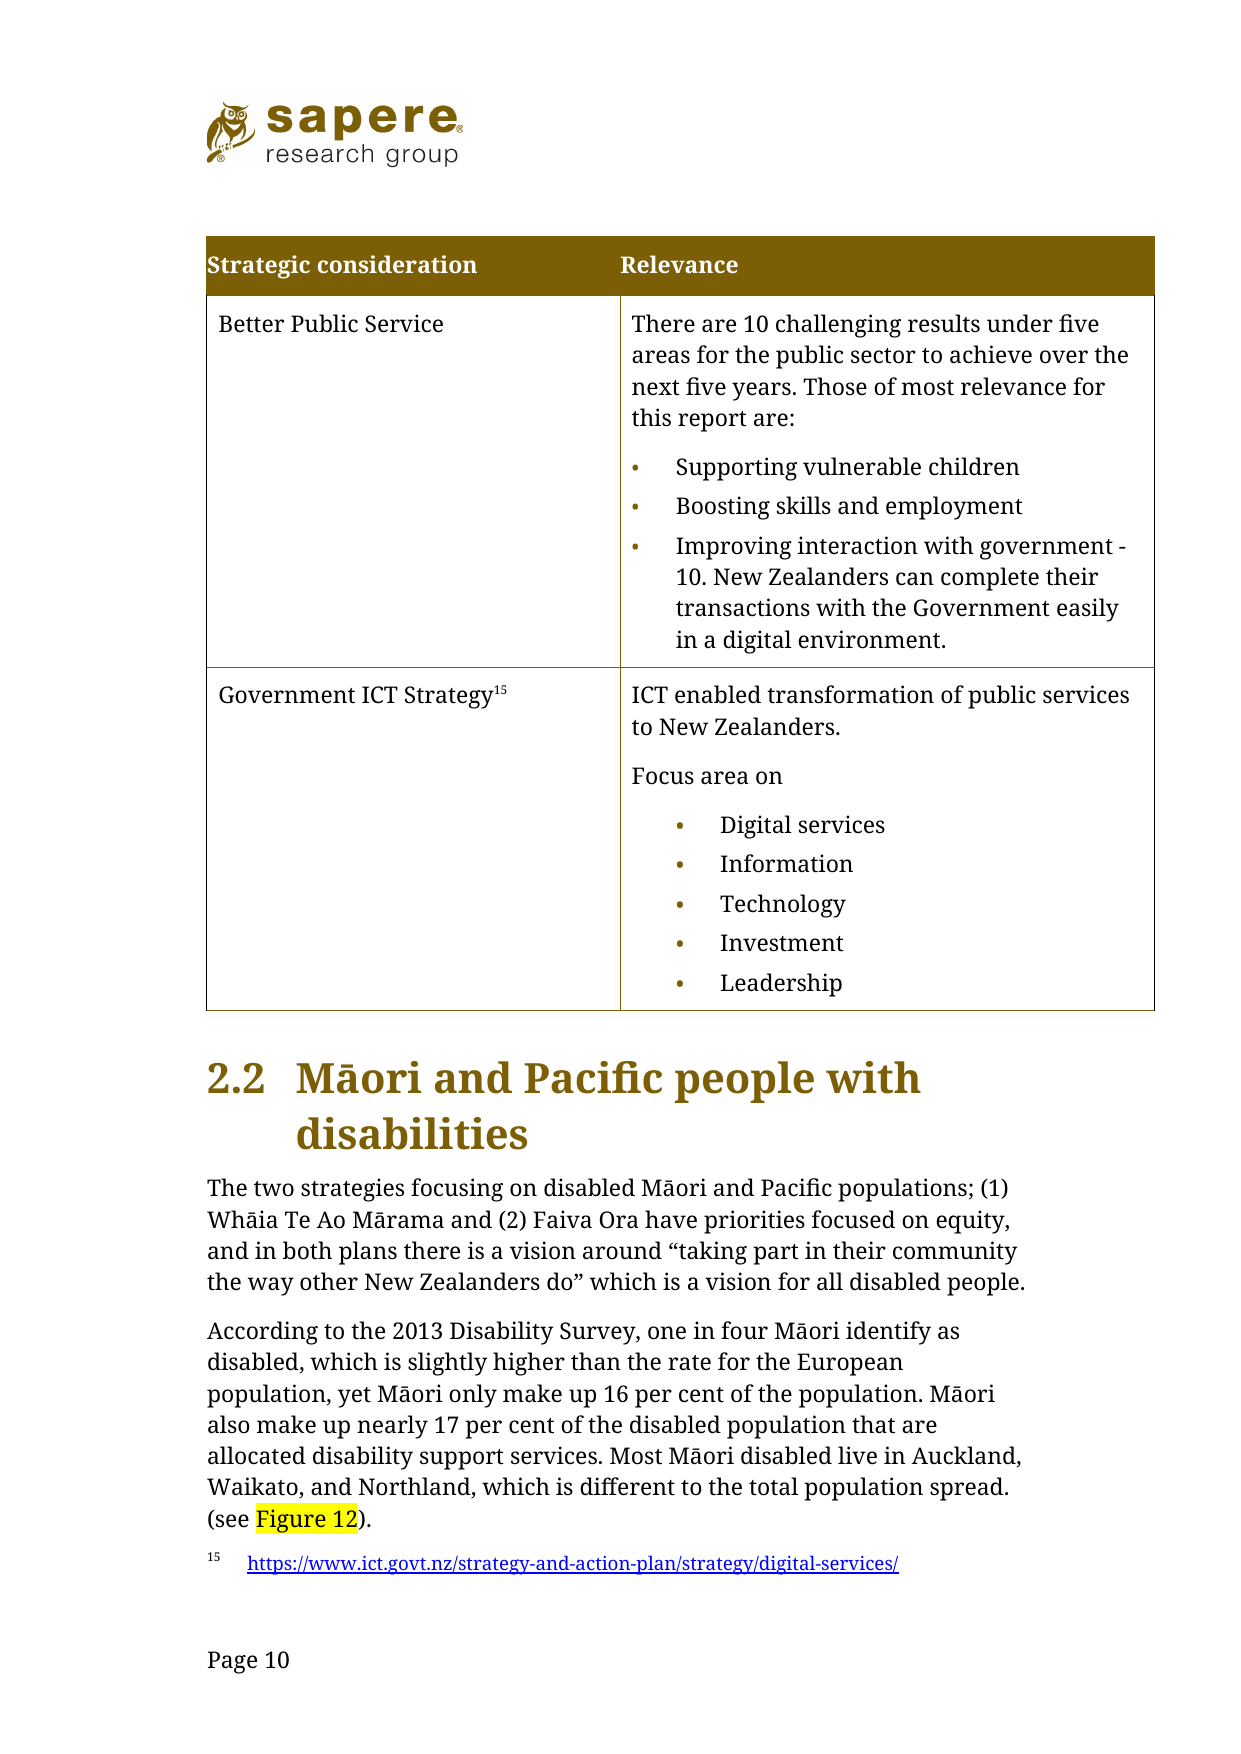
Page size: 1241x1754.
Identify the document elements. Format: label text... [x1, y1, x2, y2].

picture [206, 89, 463, 168]
table_cell Government ICT Strategy [207, 668, 620, 1010]
text The two strategies focusing on disabled Māori and Pacific populations; (1) Whāia Te Ao Mārama and (2) Faiva Ora have priorities focused on equity, and in both plans there is a vision around “taking part in their community the way other New Zealanders do” which is a vision for all disabled people. [207, 1172, 1033, 1297]
table_header Relevance [621, 237, 1154, 295]
text According to the 2013 Disability Survey, one in four Māori identify as disabled, which is slightly higher than the rate for the European population, yet Māori only make up 16 per cent of the population. Māori also make up nearly 17 per cent of the disabled population that are allocated disability support services. Most Māori disabled live in Auckland, Waikato, and Northland, which is different to the total population spread. (see Figure 12). [207, 1315, 1033, 1534]
table_header Strategic consideration [207, 237, 620, 295]
table_cell There are 10 challenging results under five areas for the public sector to achieve over the next five years. Those of most relevance for this report are: Supporting vulnerable children Boosting skills and employment Improving interaction with government - 10. New Zealanders can complete their transactions with the Government easily in a digital environment. [621, 296, 1154, 667]
table_cell ICT enabled transformation of public services to New Zealanders. Focus area on Digital services Information Technology Investment Leadership [621, 668, 1154, 1010]
table_cell Better Public Service [207, 296, 620, 667]
subtitle Māori and Pacific people with disabilities [207, 1048, 1033, 1162]
